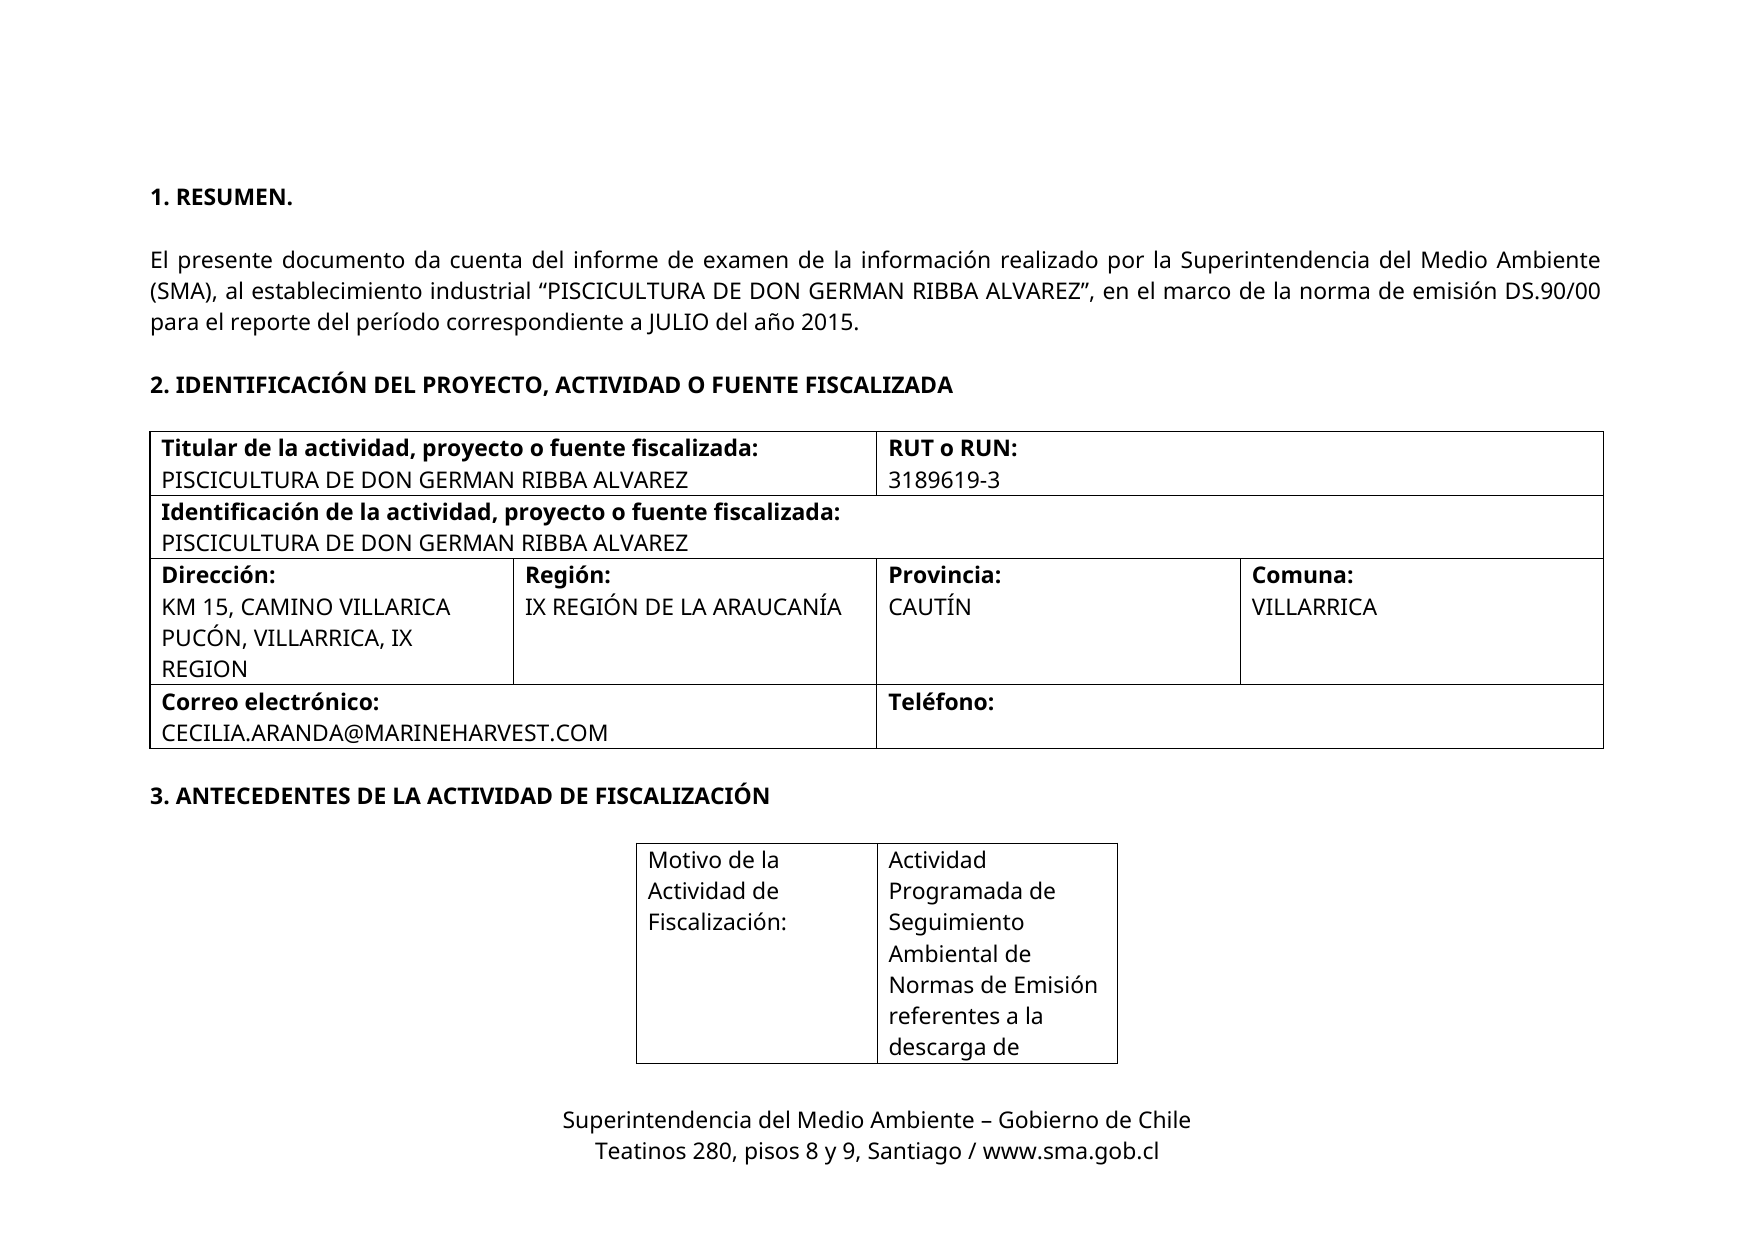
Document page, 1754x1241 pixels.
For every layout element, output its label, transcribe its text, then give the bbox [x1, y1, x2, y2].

table_cell Correo electrónico: CECILIA.ARANDA@MARINEHARVEST.COM [151, 685, 876, 748]
table_cell Dirección: KM 15, CAMINO VILLARICA PUCÓN, VILLARRICA, IX REGION [151, 559, 513, 684]
table_cell Identificación de la actividad, proyecto o fuente fiscalizada: PISCICULTURA DE DON GERMAN RIBBA ALVAREZ [151, 496, 1603, 558]
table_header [878, 844, 1117, 1062]
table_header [637, 844, 877, 1062]
text 1. RESUMEN. [150, 150, 1604, 212]
table_cell Región: IX REGIÓN DE LA ARAUCANÍA [514, 559, 876, 684]
table_cell Teléfono: [877, 685, 1603, 748]
table_header RUT o RUN: 3189619-3 [877, 432, 1603, 495]
table_cell Comuna: VILLARRICA [1241, 559, 1603, 684]
text 2. IDENTIFICACIÓN DEL PROYECTO, ACTIVIDAD O FUENTE FISCALIZADA [150, 337, 1604, 400]
table_header Titular de la actividad, proyecto o fuente fiscalizada: PISCICULTURA DE DON GERMAN RIBBA ALVAREZ [151, 432, 876, 495]
text El presente documento da cuenta del informe de examen de la información realizado por la Superintendencia del Medio Ambiente (SMA), al establecimiento industrial “PISCICULTURA DE DON GERMAN RIBBA ALVAREZ”, en el marco de la norma de emisión DS.90/00 para el reporte del período correspondiente a JULIO del año 2015. [150, 212, 1604, 337]
text 3. ANTECEDENTES DE LA ACTIVIDAD DE FISCALIZACIÓN [150, 749, 1604, 811]
table_cell Provincia: CAUTÍN [877, 559, 1240, 684]
